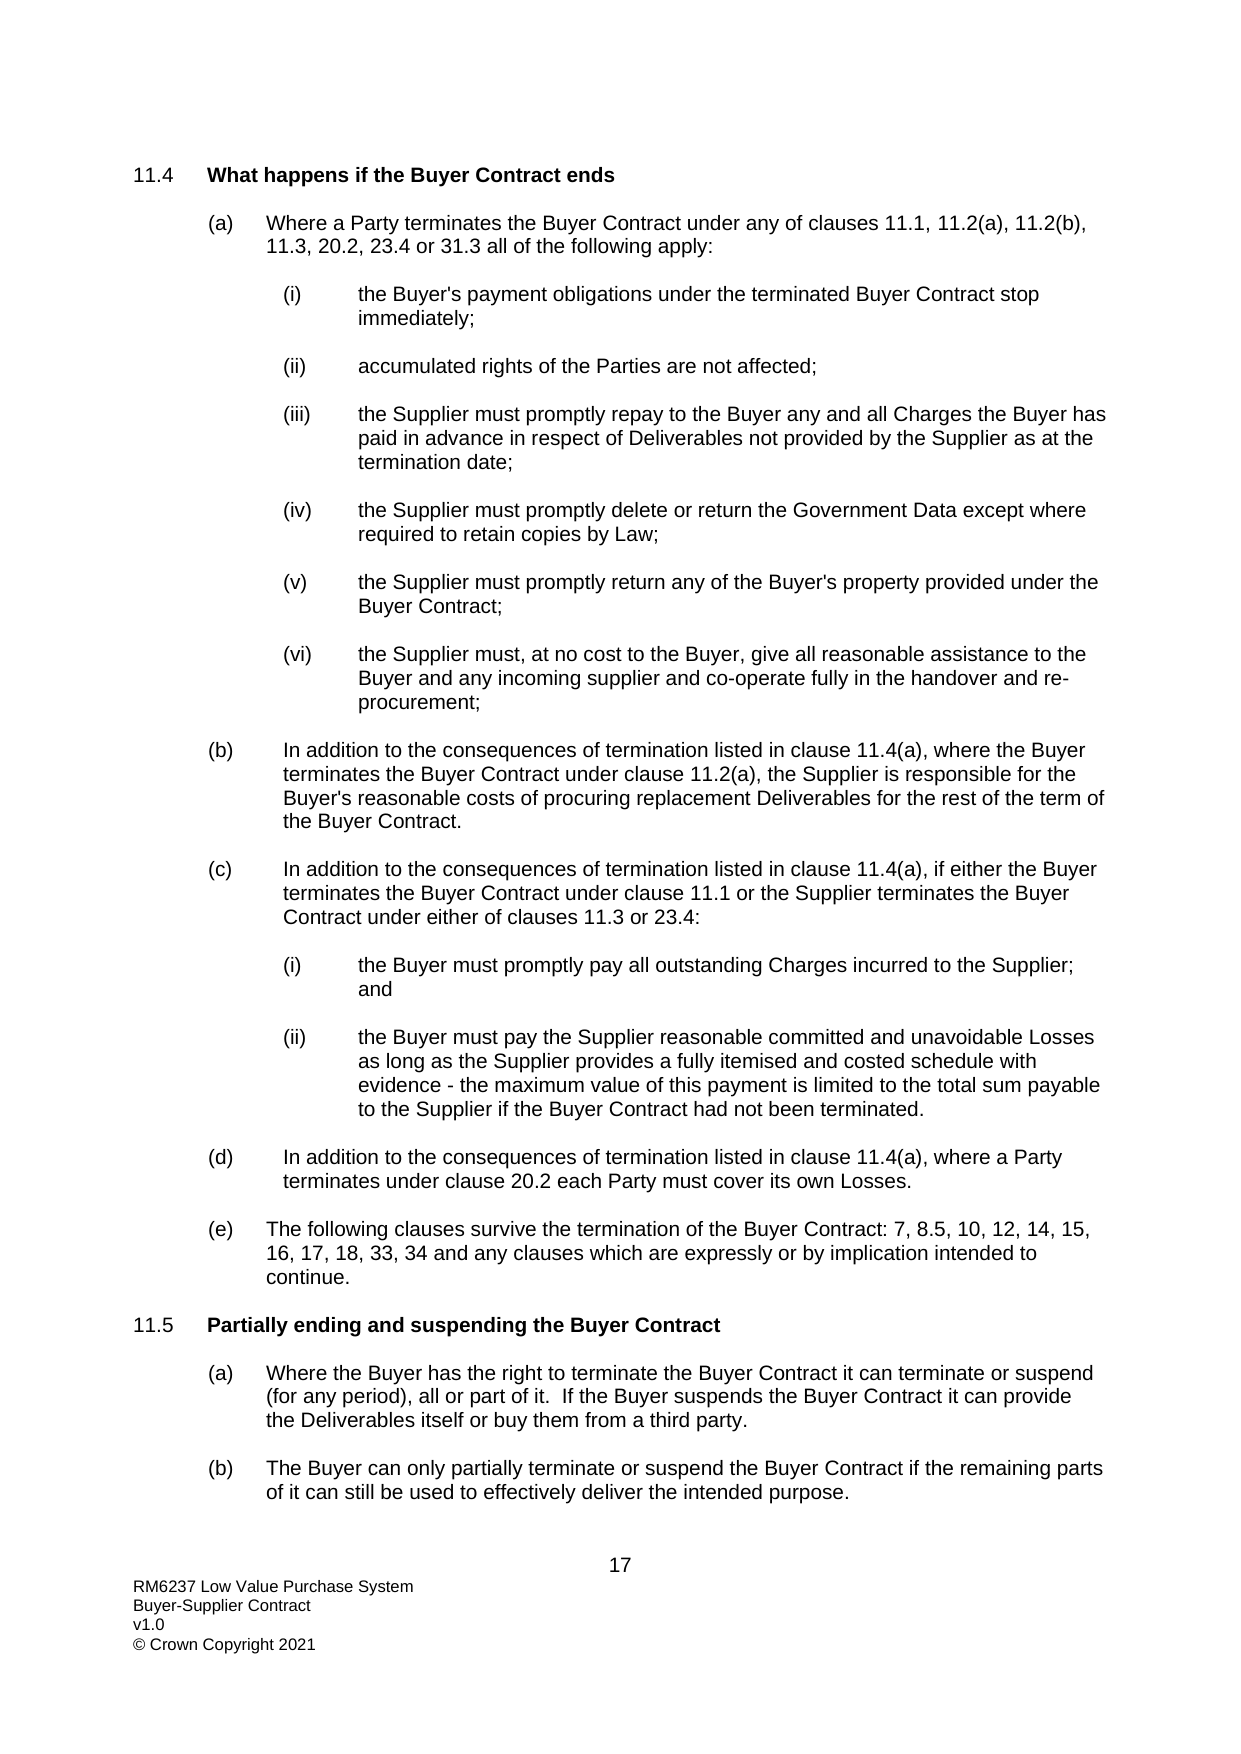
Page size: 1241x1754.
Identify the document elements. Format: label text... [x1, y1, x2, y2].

subtitle the Buyer must pay the Supplier reasonable committed and unavoidable Losses as long as the Supplier provides a fully itemised and costed schedule with evidence - the maximum value of this payment is limited to the total sum payable to the Supplier if the Buyer Contract had not been terminated. [283, 1025, 1107, 1121]
subtitle Where a Party terminates the Buyer Contract under any of clauses 11.1, 11.2(a), 11.2(b), 11.3, 20.2, 23.4 or 31.3 all of the following apply: [208, 210, 1107, 258]
subtitle the Supplier must promptly repay to the Buyer any and all Charges the Buyer has paid in advance in respect of Deliverables not provided by the Supplier as at the termination date; [283, 402, 1107, 474]
subtitle the Supplier must promptly return any of the Buyer's property provided under the Buyer Contract; [283, 570, 1107, 618]
subtitle The Buyer can only partially terminate or suspend the Buyer Contract if the remaining parts of it can still be used to effectively deliver the intended purpose. [208, 1456, 1107, 1504]
subtitle the Buyer's payment obligations under the terminated Buyer Contract stop immediately; [283, 282, 1107, 330]
subtitle the Buyer must promptly pay all outstanding Charges incurred to the Supplier; and [283, 953, 1107, 1001]
list In addition to the consequences of termination listed in clause 11.4(a), if either the Buyer terminates the Buyer Contract under clause 11.1 or the Supplier terminates the Buyer Contract under either of clauses 11.3 or 23.4: [208, 857, 1107, 929]
subtitle What happens if the Buyer Contract ends [133, 162, 1107, 186]
subtitle the Supplier must, at no cost to the Buyer, give all reasonable assistance to the Buyer and any incoming supplier and co-operate fully in the handover and re-procurement; [283, 642, 1107, 713]
subtitle accumulated rights of the Parties are not affected; [283, 354, 1107, 378]
list In addition to the consequences of termination listed in clause 11.4(a), where the Buyer terminates the Buyer Contract under clause 11.2(a), the Supplier is responsible for the Buyer's reasonable costs of procuring replacement Deliverables for the rest of the term of the Buyer Contract. [208, 737, 1107, 833]
subtitle Partially ending and suspending the Buyer Contract [133, 1312, 1107, 1336]
subtitle the Supplier must promptly delete or return the Government Data except where required to retain copies by Law; [283, 498, 1107, 546]
list In addition to the consequences of termination listed in clause 11.4(a), where a Party terminates under clause 20.2 each Party must cover its own Losses. [208, 1145, 1107, 1193]
subtitle The following clauses survive the termination of the Buyer Contract: 7, 8.5, 10, 12, 14, 15, 16, 17, 18, 33, 34 and any clauses which are expressly or by implication intended to continue. [208, 1217, 1107, 1288]
subtitle Where the Buyer has the right to terminate the Buyer Contract it can terminate or suspend (for any period), all or part of it. If the Buyer suspends the Buyer Contract it can provide the Deliverables itself or buy them from a third party. [208, 1360, 1107, 1432]
